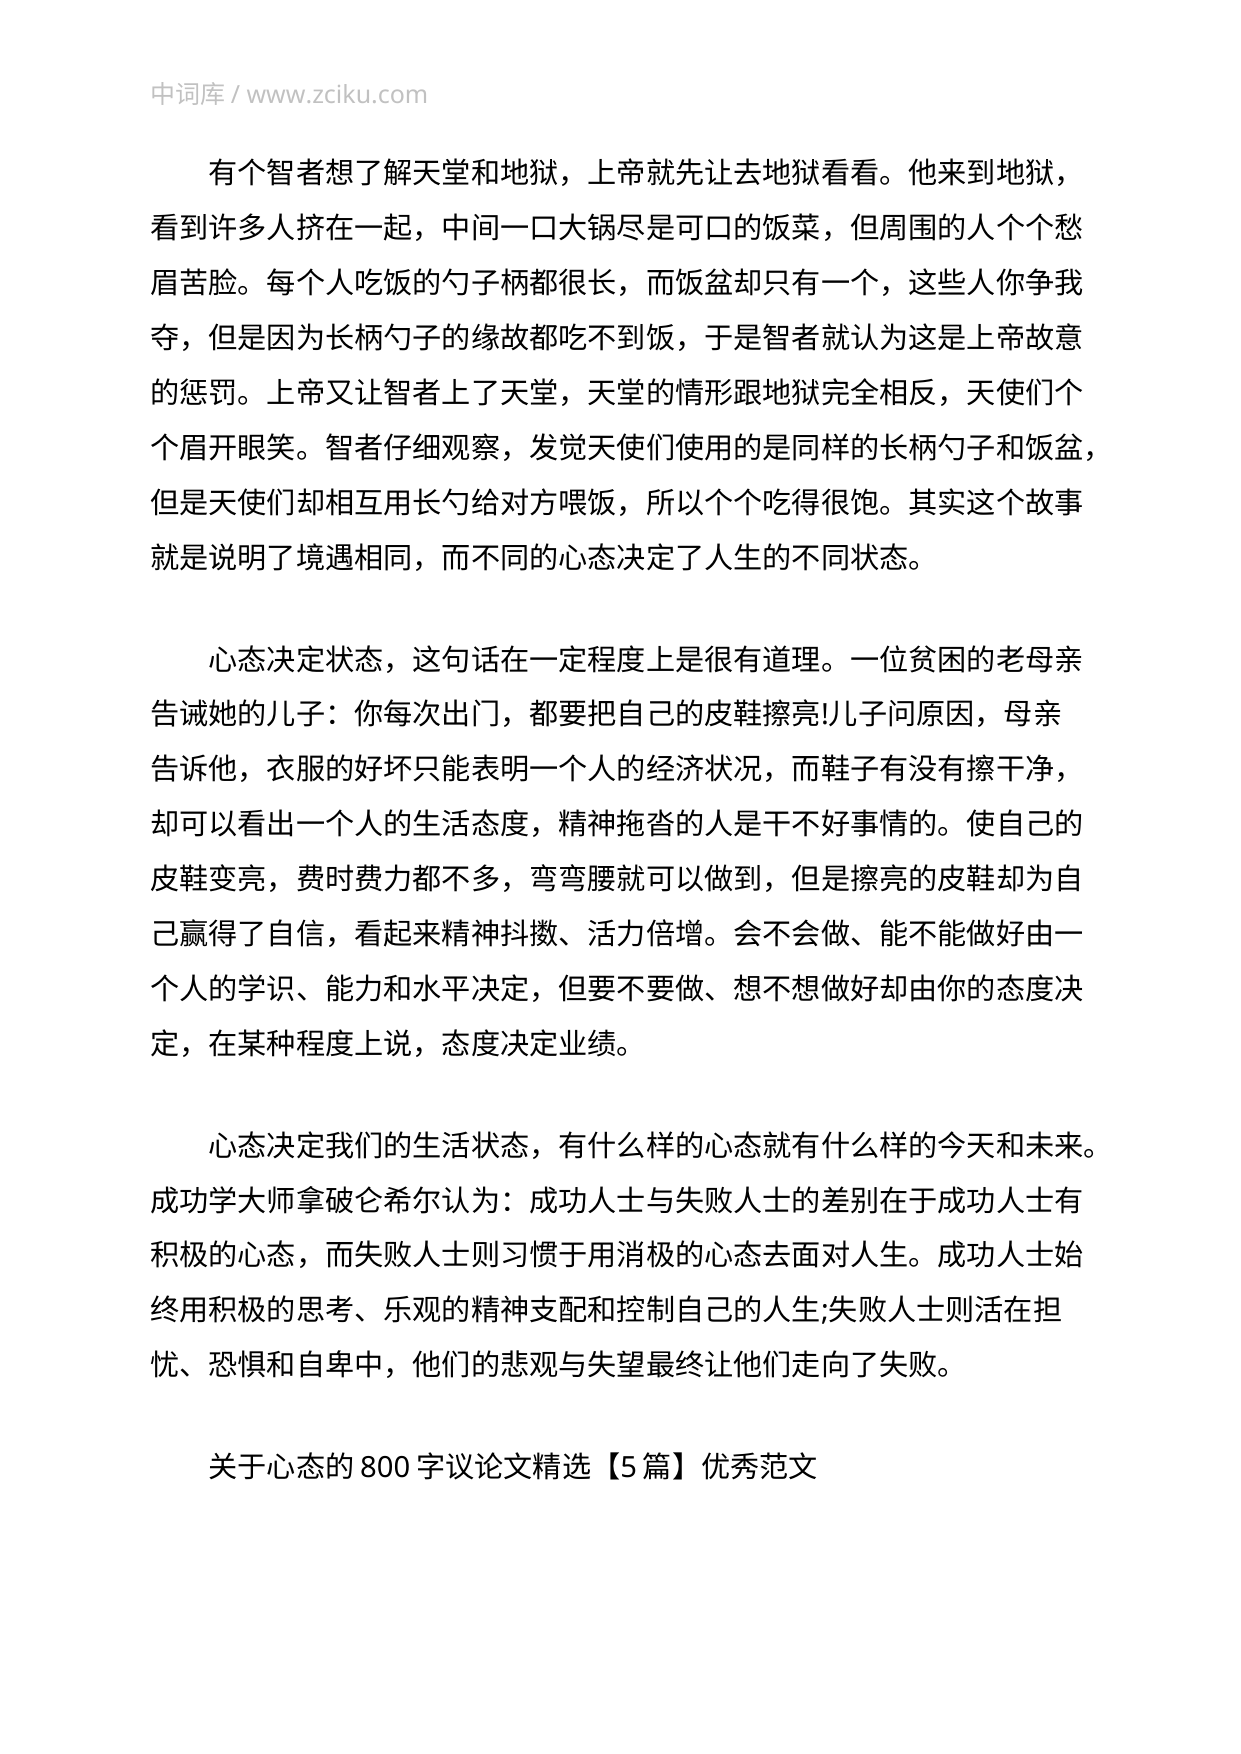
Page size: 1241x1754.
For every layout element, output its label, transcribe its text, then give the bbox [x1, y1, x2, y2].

text 关于心态的800字议论文精选【5篇】优秀范文 [150, 1444, 1090, 1486]
text 有个智者想了解天堂和地狱，上帝就先让去地狱看看。他来到地狱，看到许多人挤在一起，中间一口大锅尽是可口的饭菜，但周围的人个个愁眉苦脸。每个人吃饭的勺子柄都很长，而饭盆却只有一个，这些人你争我夺，但是因为长柄勺子的缘故都吃不到饭，于是智者就认为这是上帝故意的惩罚。上帝又让智者上了天堂，天堂的情形跟地狱完全相反，天使们个个眉开眼笑。智者仔细观察，发觉天使们使用的是同样的长柄勺子和饭盆，但是天使们却相互用长勺给对方喂饭，所以个个吃得很饱。其实这个故事就是说明了境遇相同，而不同的心态决定了人生的不同状态。 [150, 150, 1090, 577]
text 心态决定我们的生活状态，有什么样的心态就有什么样的今天和未来。成功学大师拿破仑希尔认为：成功人士与失败人士的差别在于成功人士有积极的心态，而失败人士则习惯于用消极的心态去面对人生。成功人士始终用积极的思考、乐观的精神支配和控制自己的人生;失败人士则活在担忧、恐惧和自卑中，他们的悲观与失望最终让他们走向了失败。 [150, 1122, 1090, 1384]
text 心态决定状态，这句话在一定程度上是很有道理。一位贫困的老母亲告诫她的儿子：你每次出门，都要把自己的皮鞋擦亮!儿子问原因，母亲告诉他，衣服的好坏只能表明一个人的经济状况，而鞋子有没有擦干净，却可以看出一个人的生活态度，精神拖沓的人是干不好事情的。使自己的皮鞋变亮，费时费力都不多，弯弯腰就可以做到，但是擦亮的皮鞋却为自己赢得了自信，看起来精神抖擞、活力倍增。会不会做、能不能做好由一个人的学识、能力和水平决定，但要不要做、想不想做好却由你的态度决定，在某种程度上说，态度决定业绩。 [150, 636, 1090, 1063]
